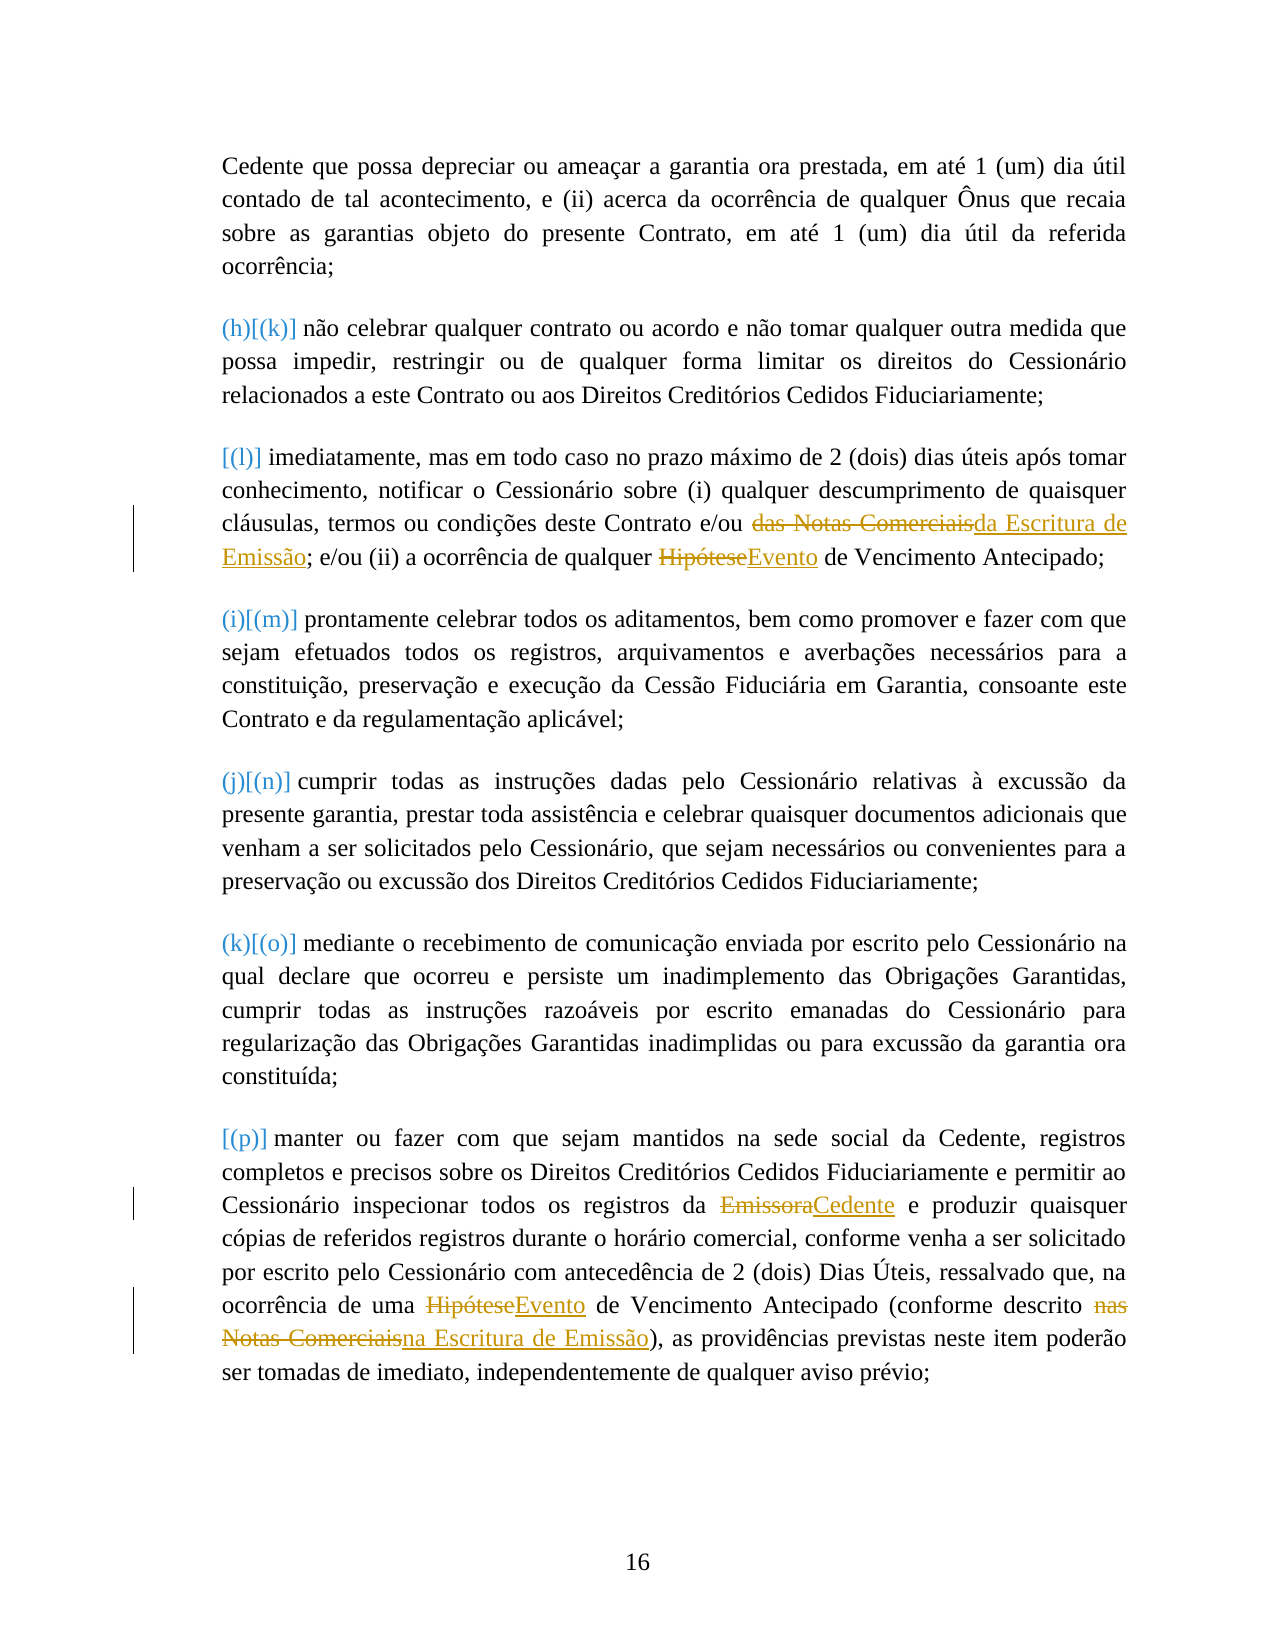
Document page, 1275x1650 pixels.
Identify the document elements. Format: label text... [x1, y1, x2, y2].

list não celebrar qualquer contrato ou acordo e não tomar qualquer outra medida que possa impedir, restringir ou de qualquer forma limitar os direitos do Cessionário relacionados a este Contrato ou aos Direitos Creditórios Cedidos Fiduciariamente; [222, 310, 1127, 410]
list cumprir todas as instruções dadas pelo Cessionário relativas à excussão da presente garantia, prestar toda assistência e celebrar quaisquer documentos adicionais que venham a ser solicitados pelo Cessionário, que sejam necessários ou convenientes para a preservação ou excussão dos Direitos Creditórios Cedidos Fiduciariamente; [222, 763, 1127, 896]
list mediante o recebimento de comunicação enviada por escrito pelo Cessionário na qual declare que ocorreu e persiste um inadimplemento das Obrigações Garantidas, cumprir todas as instruções razoáveis por escrito emanadas do Cessionário para regularização das Obrigações Garantidas inadimplidas ou para excussão da garantia ora constituída; [222, 925, 1127, 1091]
list imediatamente, mas em todo caso no prazo máximo de 2 (dois) dias úteis após tomar conhecimento, notificar o Cessionário sobre (i) qualquer descumprimento de quaisquer cláusulas, termos ou condições deste Contrato e/ou ; e/ou (ii) a ocorrência de qualquer de Vencimento Antecipado; [222, 438, 1127, 572]
list manter ou fazer com que sejam mantidos na sede social da Cedente, registros completos e precisos sobre os Direitos Creditórios Cedidos Fiduciariamente e permitir ao Cessionário inspecionar todos os registros da e produzir quaisquer cópias de referidos registros durante o horário comercial, conforme venha a ser solicitado por escrito pelo Cessionário com antecedência de 2 (dois) Dias Úteis, ressalvado que, na ocorrência de uma de Vencimento Antecipado (conforme descrito ), as providências previstas neste item poderão ser tomadas de imediato, independentemente de qualquer aviso prévio; [222, 1120, 1127, 1387]
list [222, 148, 1127, 281]
list prontamente celebrar todos os aditamentos, bem como promover e fazer com que sejam efetuados todos os registros, arquivamentos e averbações necessários para a constituição, preservação e execução da Cessão Fiduciária em Garantia, consoante este Contrato e da regulamentação aplicável; [222, 601, 1127, 734]
